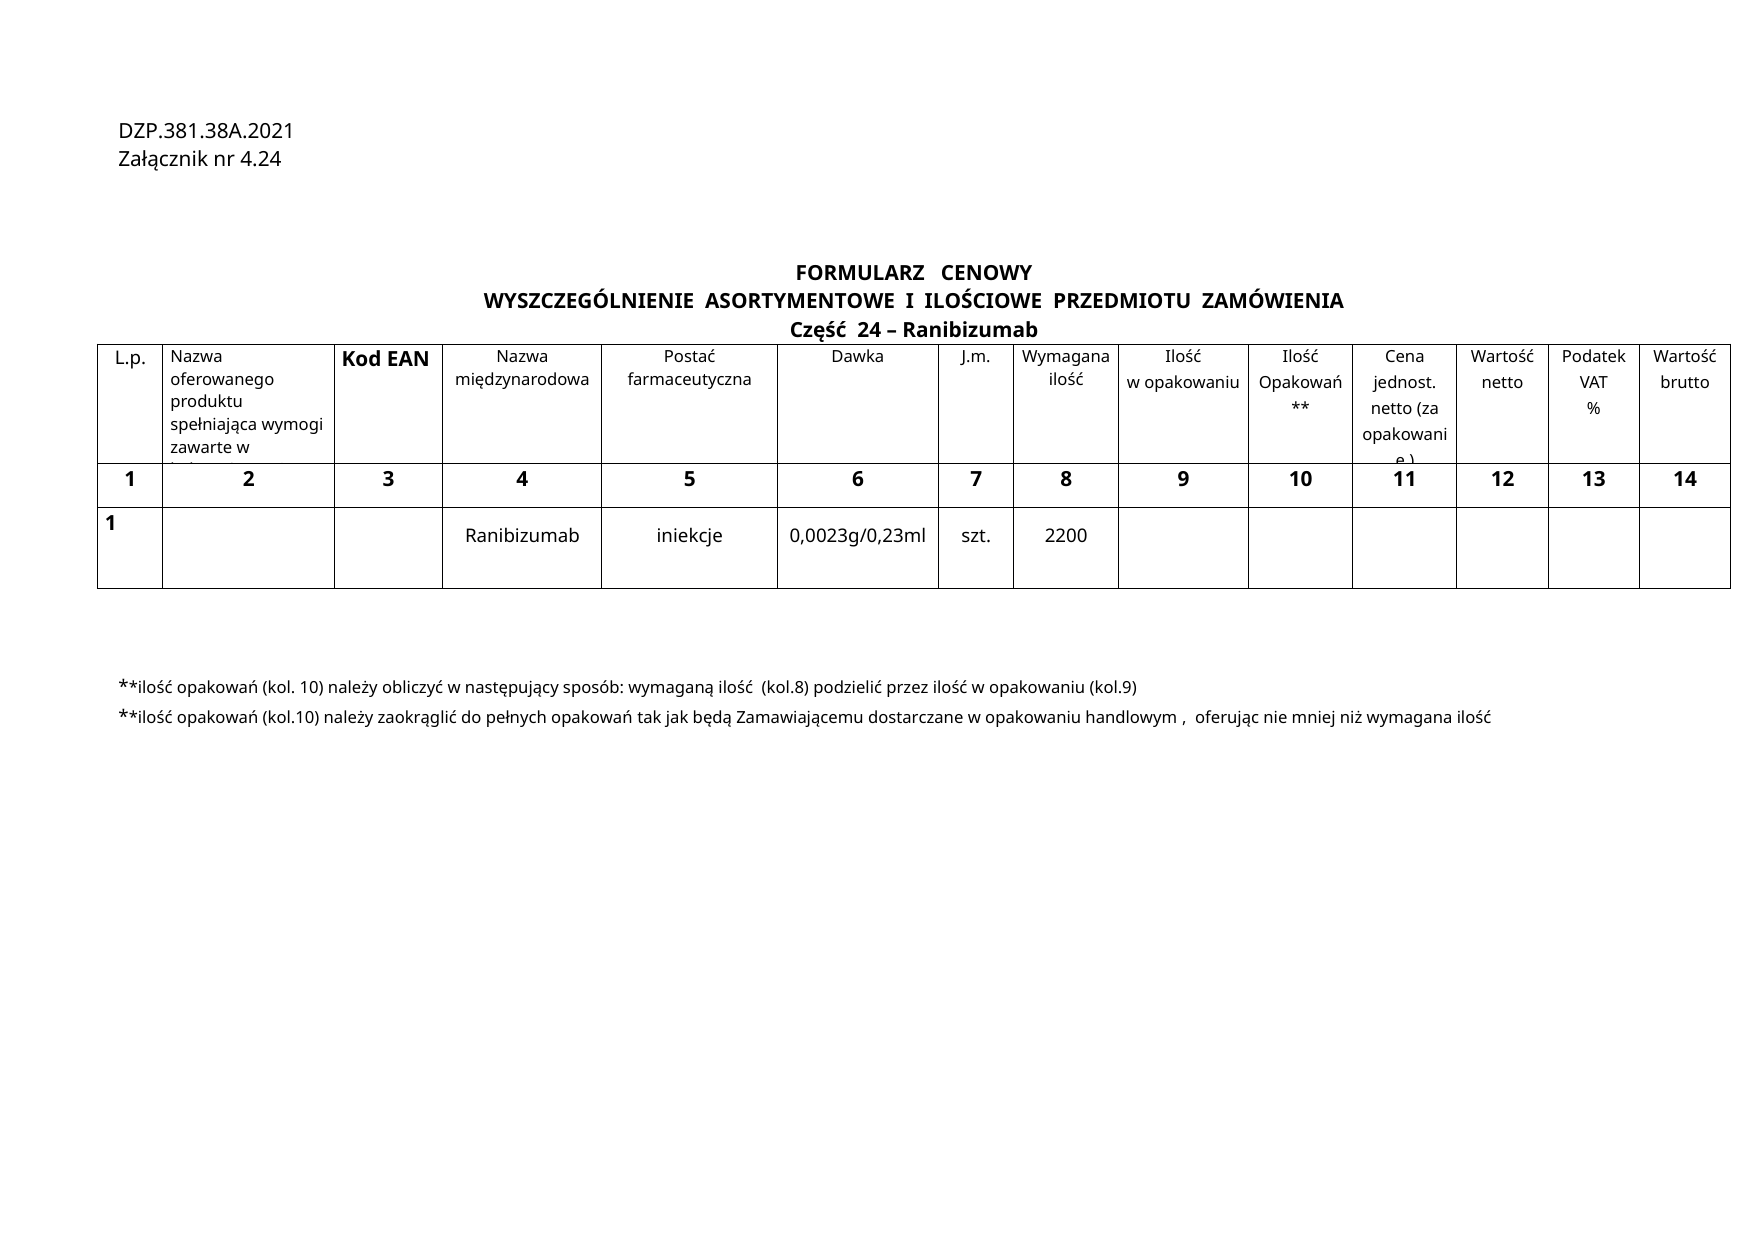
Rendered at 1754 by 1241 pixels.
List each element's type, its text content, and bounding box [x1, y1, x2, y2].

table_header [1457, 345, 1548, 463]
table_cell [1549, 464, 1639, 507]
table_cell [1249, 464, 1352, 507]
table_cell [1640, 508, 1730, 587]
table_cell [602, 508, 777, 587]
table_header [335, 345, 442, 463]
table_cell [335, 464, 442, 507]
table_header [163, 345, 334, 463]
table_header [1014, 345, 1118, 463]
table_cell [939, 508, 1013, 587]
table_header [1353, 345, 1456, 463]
text Załącznik nr 4.24 [118, 144, 1710, 173]
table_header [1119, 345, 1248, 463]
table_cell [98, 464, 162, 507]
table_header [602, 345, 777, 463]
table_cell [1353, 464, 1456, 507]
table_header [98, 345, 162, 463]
text **ilość opakowań (kol. 10) należy obliczyć w następujący sposób: wymaganą ilość (kol.8) podzielić przez ilość w opakowaniu (kol.9) **ilość opakowań (kol.10) należy zaokrąglić do pełnych opakowań tak jak będą Zamawiającemu dostarczane w opakowaniu handlowym , oferując nie mniej niż wymagana ilość [118, 674, 1710, 728]
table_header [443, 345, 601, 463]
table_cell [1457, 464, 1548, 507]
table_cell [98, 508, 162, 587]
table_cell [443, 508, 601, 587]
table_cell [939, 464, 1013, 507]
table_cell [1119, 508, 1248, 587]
text WYSZCZEGÓLNIENIE ASORTYMENTOWE I ILOŚCIOWE PRZEDMIOTU ZAMÓWIENIA [118, 287, 1710, 315]
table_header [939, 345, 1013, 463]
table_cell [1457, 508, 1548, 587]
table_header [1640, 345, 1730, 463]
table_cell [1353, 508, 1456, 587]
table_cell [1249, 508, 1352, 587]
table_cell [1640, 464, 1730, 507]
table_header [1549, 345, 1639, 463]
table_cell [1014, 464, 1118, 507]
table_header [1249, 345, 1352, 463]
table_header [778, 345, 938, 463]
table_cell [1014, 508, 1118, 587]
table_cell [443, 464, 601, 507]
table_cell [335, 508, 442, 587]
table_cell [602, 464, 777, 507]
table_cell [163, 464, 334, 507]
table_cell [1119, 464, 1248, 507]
text DZP.381.38A.2021 [118, 116, 1710, 144]
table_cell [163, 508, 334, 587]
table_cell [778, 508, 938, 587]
text Część 24 – Ranibizumab [118, 315, 1710, 343]
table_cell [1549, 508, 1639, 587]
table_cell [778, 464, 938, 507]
text FORMULARZ CENOWY [118, 258, 1710, 287]
